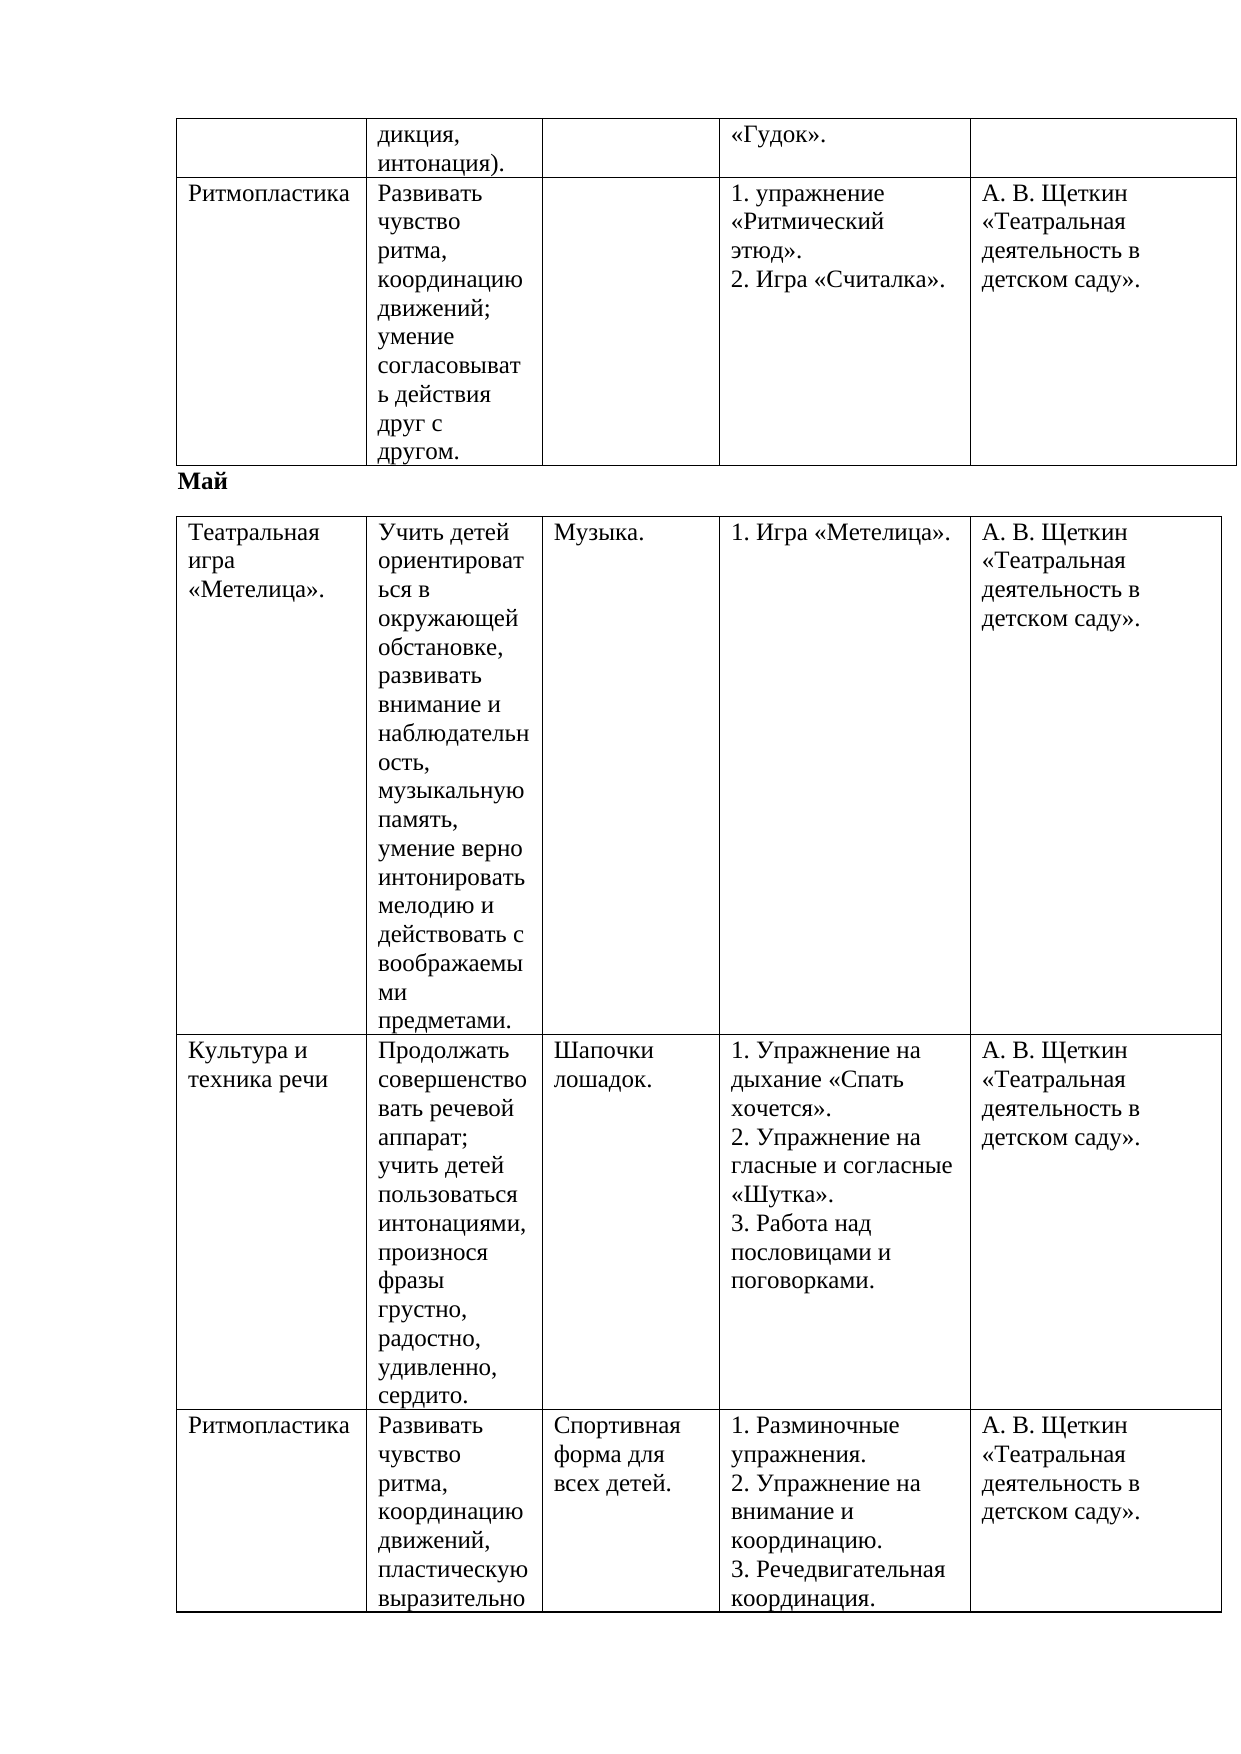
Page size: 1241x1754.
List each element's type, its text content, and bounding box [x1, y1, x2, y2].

table_cell Ритмопластика [177, 1410, 366, 1611]
table_cell [543, 178, 719, 465]
table_cell Ритмопластика [177, 178, 366, 465]
table_cell 1. упражнение «Ритмический этюд». 2. Игра «Считалка». [720, 178, 970, 465]
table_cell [177, 119, 366, 177]
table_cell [543, 1410, 719, 1611]
table_cell Продолжать совершенствовать речевой аппарат; учить детей пользоваться интонациями, произнося фразы грустно, радостно, удивленно, сердито. [367, 1035, 542, 1409]
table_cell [367, 1410, 542, 1611]
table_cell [720, 1410, 970, 1611]
table_cell А. В. Щеткин «Театральная деятельность в детском саду». [971, 178, 1236, 465]
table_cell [971, 1410, 1221, 1611]
text Май [177, 466, 1152, 495]
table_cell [543, 119, 719, 177]
table_header Учить детей ориентироваться в окружающей обстановке, развивать внимание и наблюдательность, музыкальную память, умение верно интонировать мелодию и действовать с воображаемыми предметами. [367, 517, 542, 1034]
table_header Театральная игра «Метелица». [177, 517, 366, 1034]
table_cell 1. Упражнение на дыхание «Спать хочется». 2. Упражнение на гласные и согласные «Шутка». 3. Работа над пословицами и поговорками. [720, 1035, 970, 1409]
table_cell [367, 119, 542, 177]
table_cell А. В. Щеткин «Театральная деятельность в детском саду». [971, 1035, 1221, 1409]
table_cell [971, 119, 1236, 177]
table_header 1. Игра «Метелица». [720, 517, 970, 1034]
table_cell Шапочки лошадок. [543, 1035, 719, 1409]
table_header Музыка. [543, 517, 719, 1034]
table_cell Развивать чувство ритма, координацию движений; умение согласовывать действия друг с другом. [367, 178, 542, 465]
table_header А. В. Щеткин «Театральная деятельность в детском саду». [971, 517, 1221, 1034]
table_cell Культура и техника речи [177, 1035, 366, 1409]
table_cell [720, 119, 970, 177]
